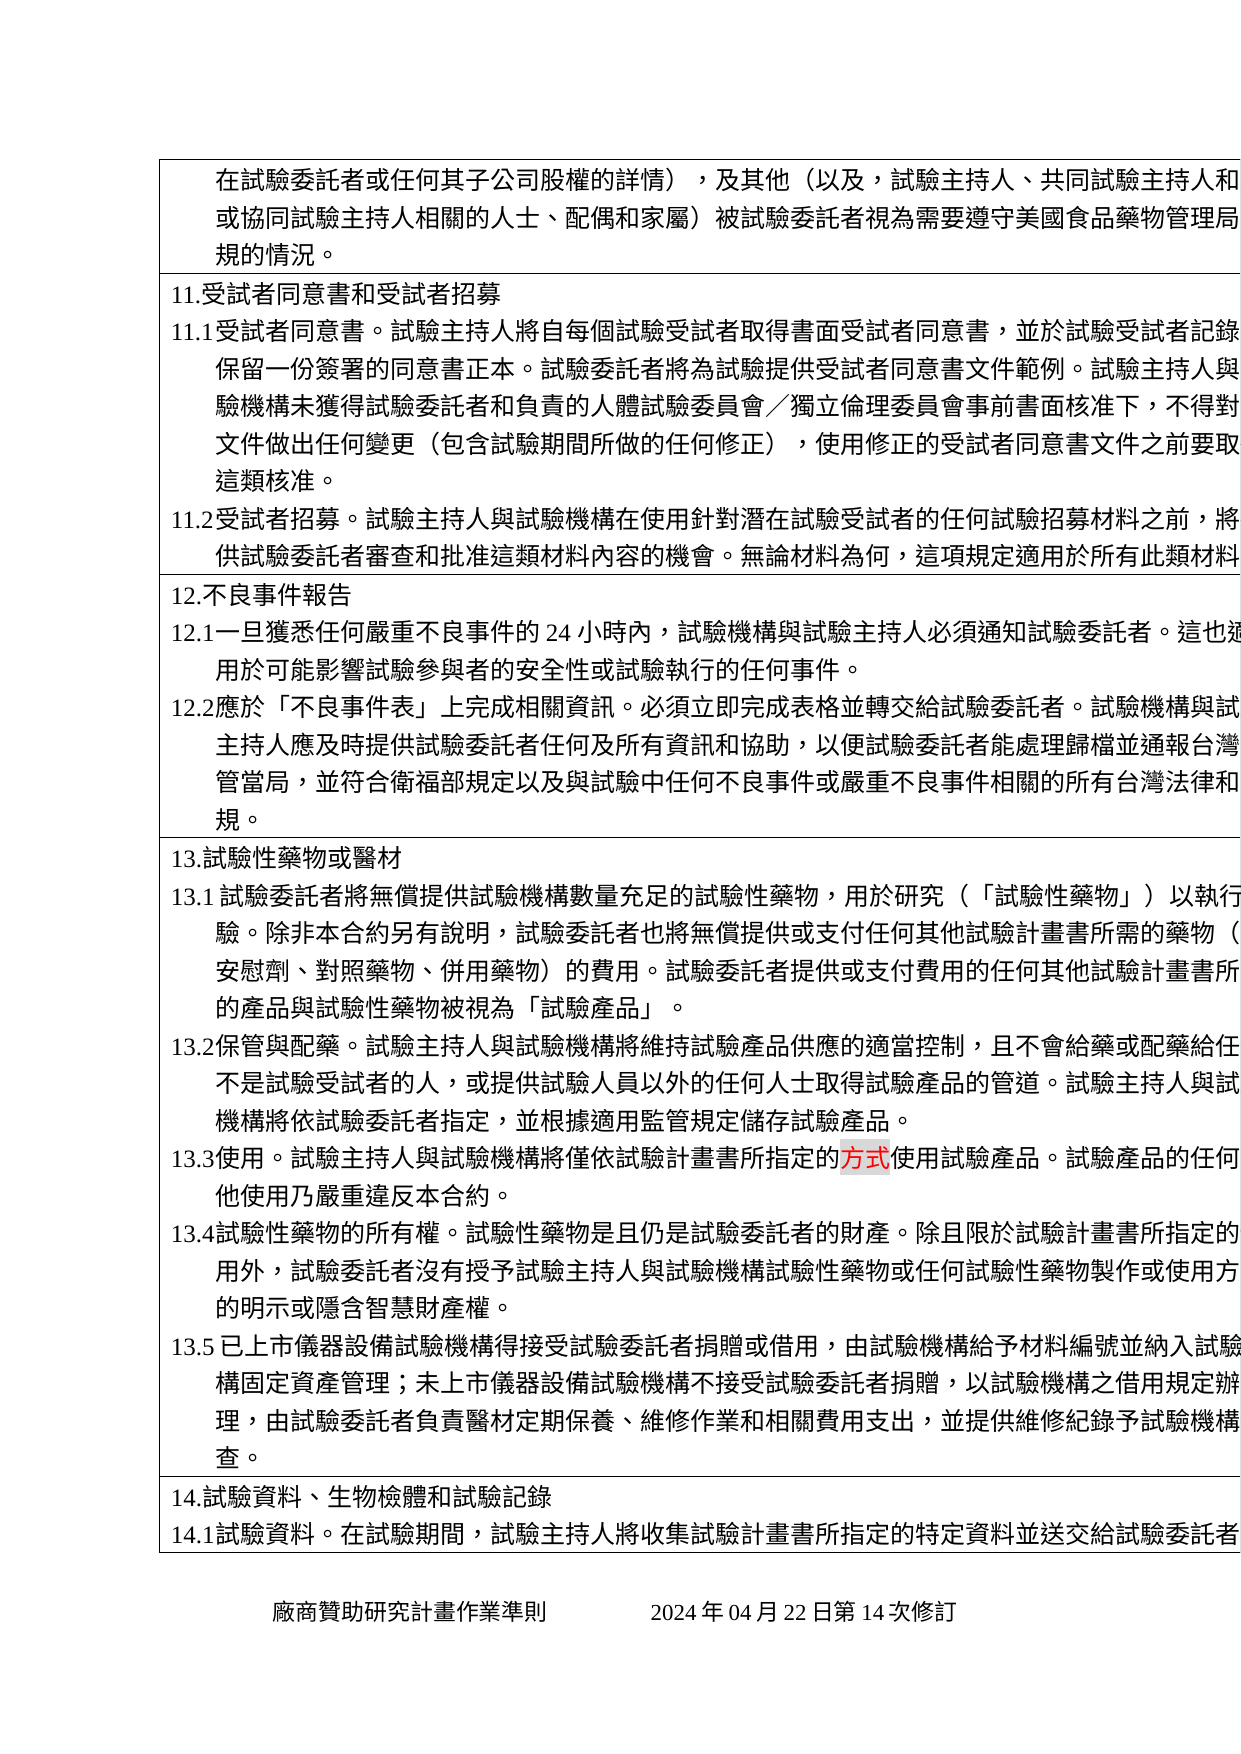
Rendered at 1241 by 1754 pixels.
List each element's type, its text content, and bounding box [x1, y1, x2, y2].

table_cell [160, 160, 1240, 273]
table_cell 12.不良事件報告 12.1 一旦獲悉任何嚴重不良事件的 24 小時內，試驗機構與試驗主持人必須通知試驗委託者。這也適用於可能影響試驗參與者的安全性或試驗執行的任何事件。 12.2 應於「不良事件表」上完成相關資訊。必須立即完成表格並轉交給試驗委託者。試驗機構與試驗主持人應及時提供試驗委託者任何及所有資訊和協助，以便試驗委託者能處理歸檔並通報台灣主管當局，並符合衛福部規定以及與試驗中任何不良事件或嚴重不良事件相關的所有台灣法律和法規。 [160, 575, 1240, 837]
table_cell 13.試驗性藥物或醫材 13.1試驗委託者將無償提供試驗機構數量充足的試驗性藥物，用於研究（「試驗性藥物」）以執行試驗。除非本合約另有說明，試驗委託者也將無償提供或支付任何其他試驗計畫書所需的藥物（即安慰劑、對照藥物、併用藥物）的費用。試驗委託者提供或支付費用的任何其他試驗計畫書所需的產品與試驗性藥物被視為「試驗產品」。 13.2 保管與配藥。試驗主持人與試驗機構將維持試驗產品供應的適當控制，且不會給藥或配藥給任何不是試驗受試者的人，或提供試驗人員以外的任何人士取得試驗產品的管道。試驗主持人與試驗機構將依試驗委託者指定，並根據適用監管規定儲存試驗產品。 13.3 使用。試驗主持人與試驗機構將僅依試驗計畫書所指定的方式使用試驗產品。試驗產品的任何其他使用乃嚴重違反本合約。 13.4 試驗性藥物的所有權。試驗性藥物是且仍是試驗委託者的財產。除且限於試驗計畫書所指定的使用外，試驗委託者沒有授予試驗主持人與試驗機構試驗性藥物或任何試驗性藥物製作或使用方法的明示或隱含智慧財產權。 13.5已上市儀器設備試驗機構得接受試驗委託者捐贈或借用，由試驗機構給予材料編號並納入試驗機構固定資產管理；未上市儀器設備試驗機構不接受試驗委託者捐贈，以試驗機構之借用規定辦理，由試驗委託者負責醫材定期保養、維修作業和相關費用支出，並提供維修紀錄予試驗機構存查。 [160, 838, 1240, 1476]
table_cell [160, 1477, 1240, 1552]
table_cell 11.受試者同意書和受試者招募 11.1 受試者同意書。試驗主持人將自每個試驗受試者取得書面受試者同意書，並於試驗受試者記錄中保留一份簽署的同意書正本。試驗委託者將為試驗提供受試者同意書文件範例。試驗主持人與試驗機構未獲得試驗委託者和負責的人體試驗委員會／獨立倫理委員會事前書面核准下，不得對本文件做出任何變更（包含試驗期間所做的任何修正），使用修正的受試者同意書文件之前要取得這類核准。 11.2 受試者招募。試驗主持人與試驗機構在使用針對潛在試驗受試者的任何試驗招募材料之前，將提供試驗委託者審查和批准這類材料內容的機會。無論材料為何，這項規定適用於所有此類材料。 [160, 274, 1240, 574]
